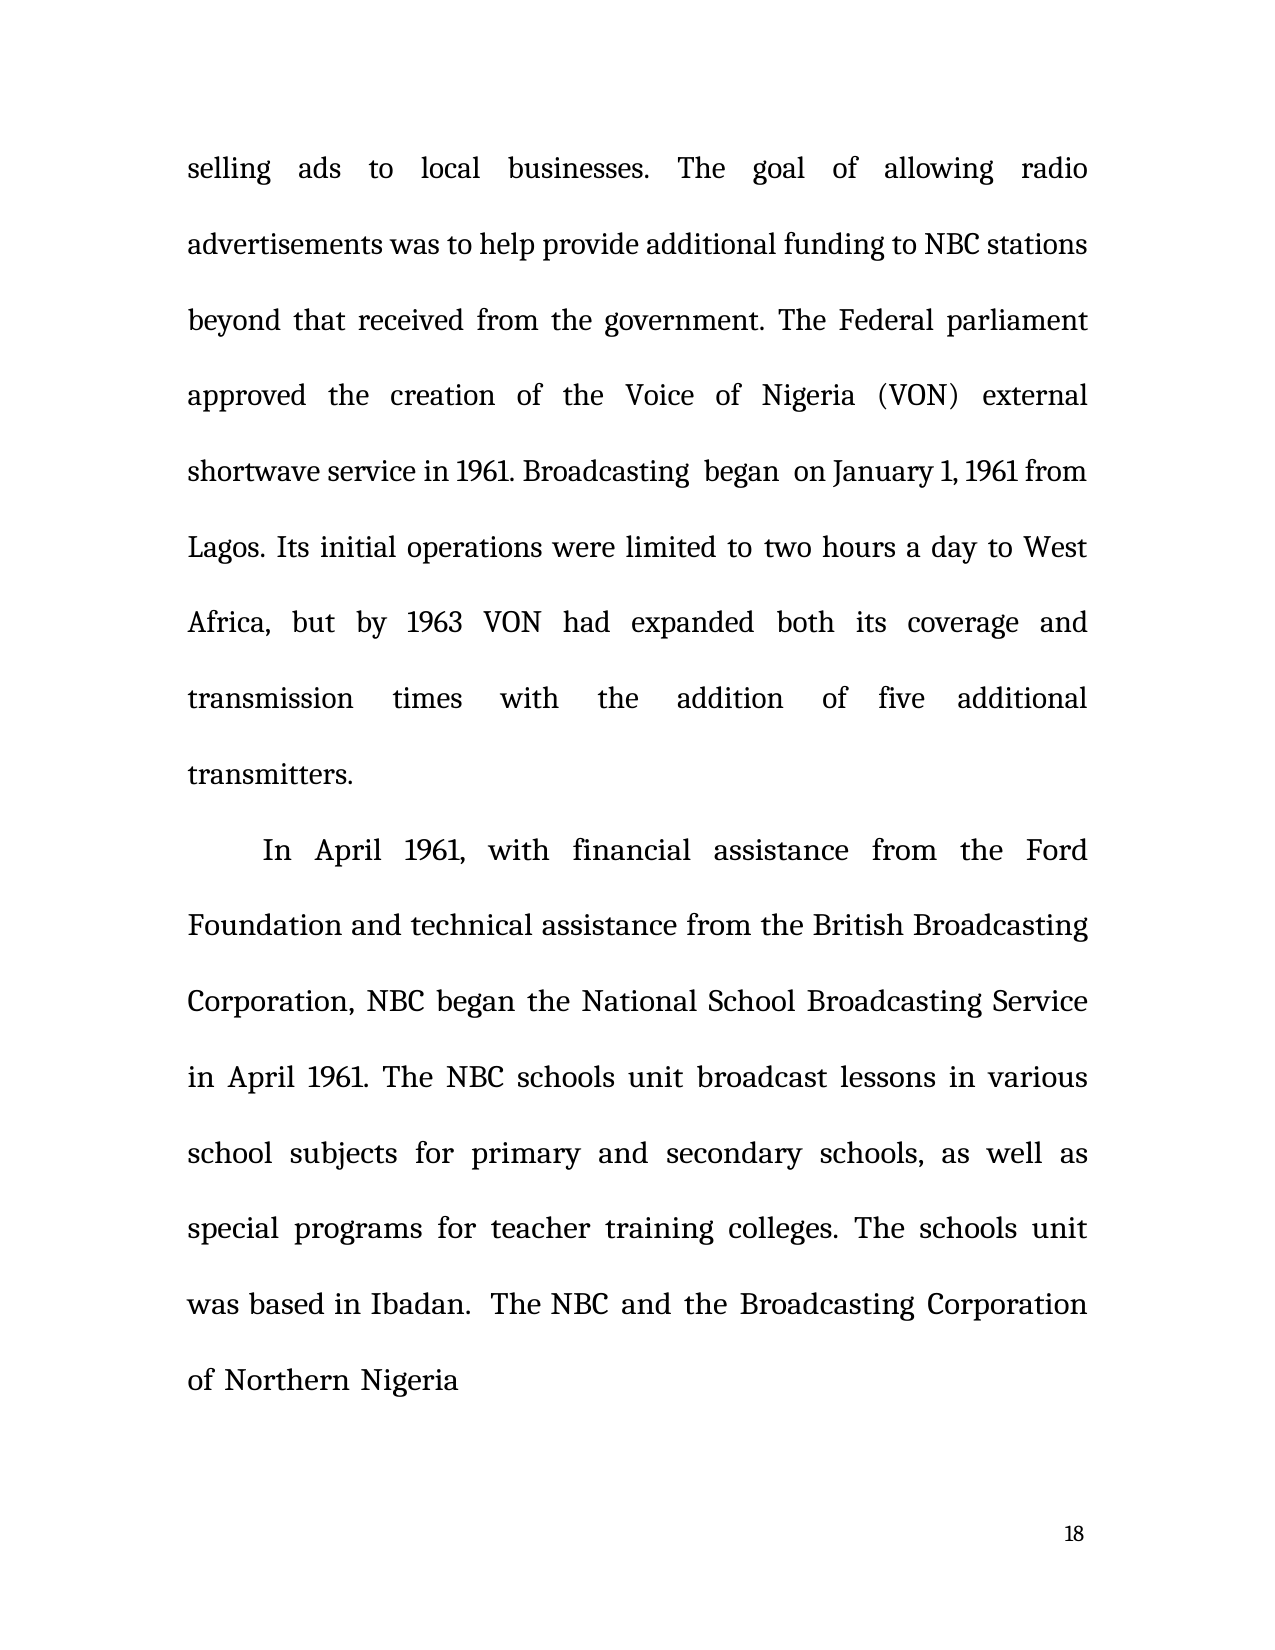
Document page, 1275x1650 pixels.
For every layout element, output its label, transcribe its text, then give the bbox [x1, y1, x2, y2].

text In April 1961, with financial assistance from the Ford Foundation and technical assistance from the British Broadcasting Corporation, NBC began the National School Broadcasting Service in April 1961. The NBC schools unit broadcast lessons in various school subjects for primary and secondary schools, as well as special programs for teacher training colleges. The schools unit was based in Ibadan. The NBC and the Broadcasting Corporation of Northern Nigeria [187, 832, 1088, 1398]
text selling ads to local businesses. The goal of allowing radio advertisements was to help provide additional funding to NBC stations beyond that received from the government. The Federal parliament approved the creation of the Voice of Nigeria (VON) external shortwave service in 1961. Broadcasting began on January 1, 1961 from Lagos. Its initial operations were limited to two hours a day to West Africa, but by 1963 VON had expanded both its coverage and transmission times with the addition of five additional transmitters. [187, 150, 1088, 792]
